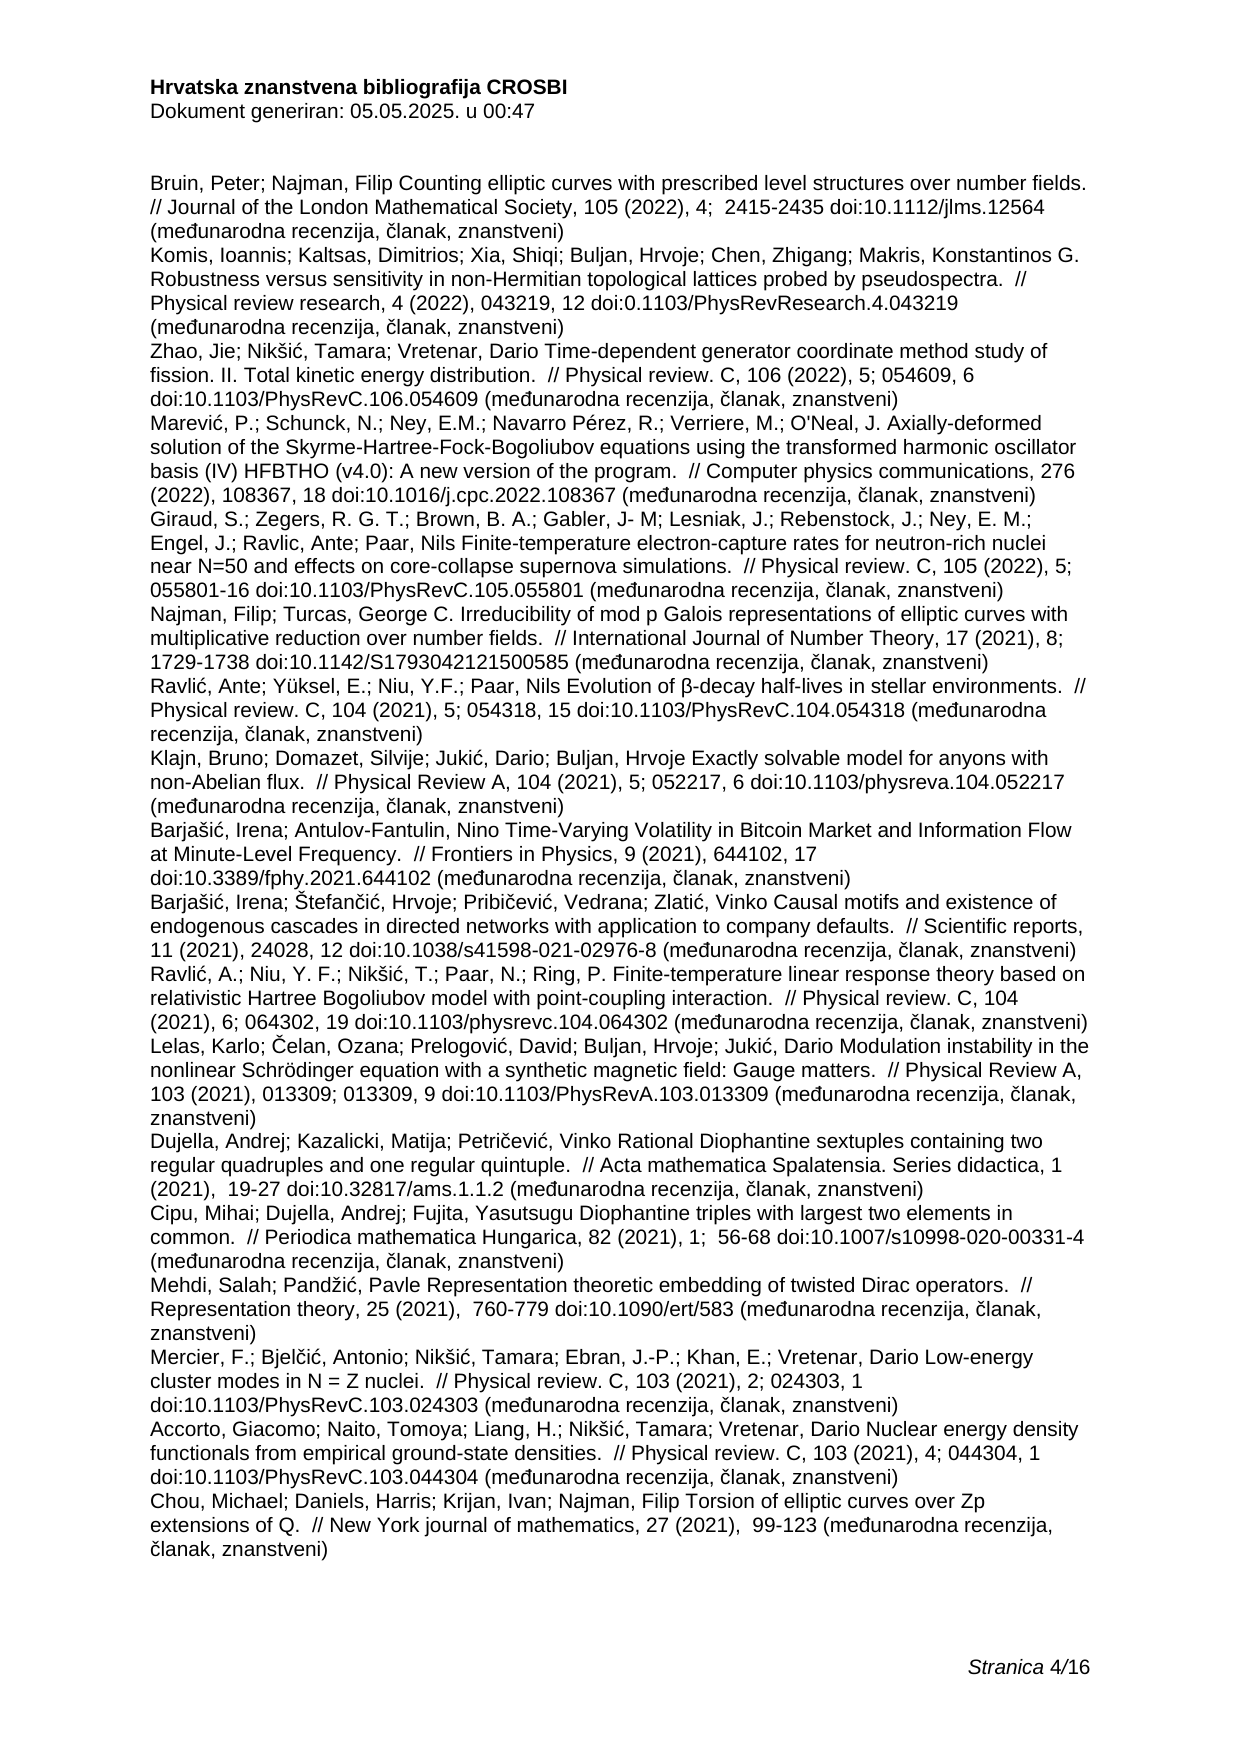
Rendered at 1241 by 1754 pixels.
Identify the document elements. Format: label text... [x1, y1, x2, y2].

text Ravlić, A.; Niu, Y. F.; Nikšić, T.; Paar, N.; Ring, P. [150, 962, 1090, 1033]
text Cipu, Mihai; Dujella, Andrej; Fujita, Yasutsugu [150, 1201, 1090, 1273]
text Mercier, F.; Bjelčić, Antonio; Nikšić, Tamara; Ebran, J.-P.; Khan, E.; Vretenar, Dario [150, 1345, 1090, 1417]
text Mehdi, Salah; Pandžić, Pavle [150, 1273, 1090, 1345]
text Barjašić, Irena; Štefančić, Hrvoje; Pribičević, Vedrana; Zlatić, Vinko [150, 890, 1090, 962]
text Barjašić, Irena; Antulov-Fantulin, Nino [150, 818, 1090, 890]
text Ravlić, Ante; Yüksel, E.; Niu, Y.F.; Paar, Nils [150, 674, 1090, 746]
text Bruin, Peter; Najman, Filip [150, 171, 1090, 243]
text Zhao, Jie; Nikšić, Tamara; Vretenar, Dario [150, 339, 1090, 411]
text Accorto, Giacomo; Naito, Tomoya; Liang, H.; Nikšić, Tamara; Vretenar, Dario [150, 1417, 1090, 1489]
text Giraud, S.; Zegers, R. G. T.; Brown, B. A.; Gabler, J- M; Lesniak, J.; Rebenstock, J.; Ney, E. M.; Engel, J.; Ravlic, Ante; Paar, Nils [150, 506, 1090, 602]
text Najman, Filip; Turcas, George C. [150, 602, 1090, 674]
text Chou, Michael; Daniels, Harris; Krijan, Ivan; Najman, Filip [150, 1489, 1090, 1561]
text Klajn, Bruno; Domazet, Silvije; Jukić, Dario; Buljan, Hrvoje [150, 746, 1090, 818]
text Komis, Ioannis; Kaltsas, Dimitrios; Xia, Shiqi; Buljan, Hrvoje; Chen, Zhigang; Makris, Konstantinos G. [150, 243, 1090, 339]
text Dujella, Andrej; Kazalicki, Matija; Petričević, Vinko [150, 1129, 1090, 1201]
text Lelas, Karlo; Čelan, Ozana; Prelogović, David; Buljan, Hrvoje; Jukić, Dario [150, 1033, 1090, 1129]
text Marević, P.; Schunck, N.; Ney, E.M.; Navarro Pérez, R.; Verriere, M.; O'Neal, J. [150, 411, 1090, 506]
